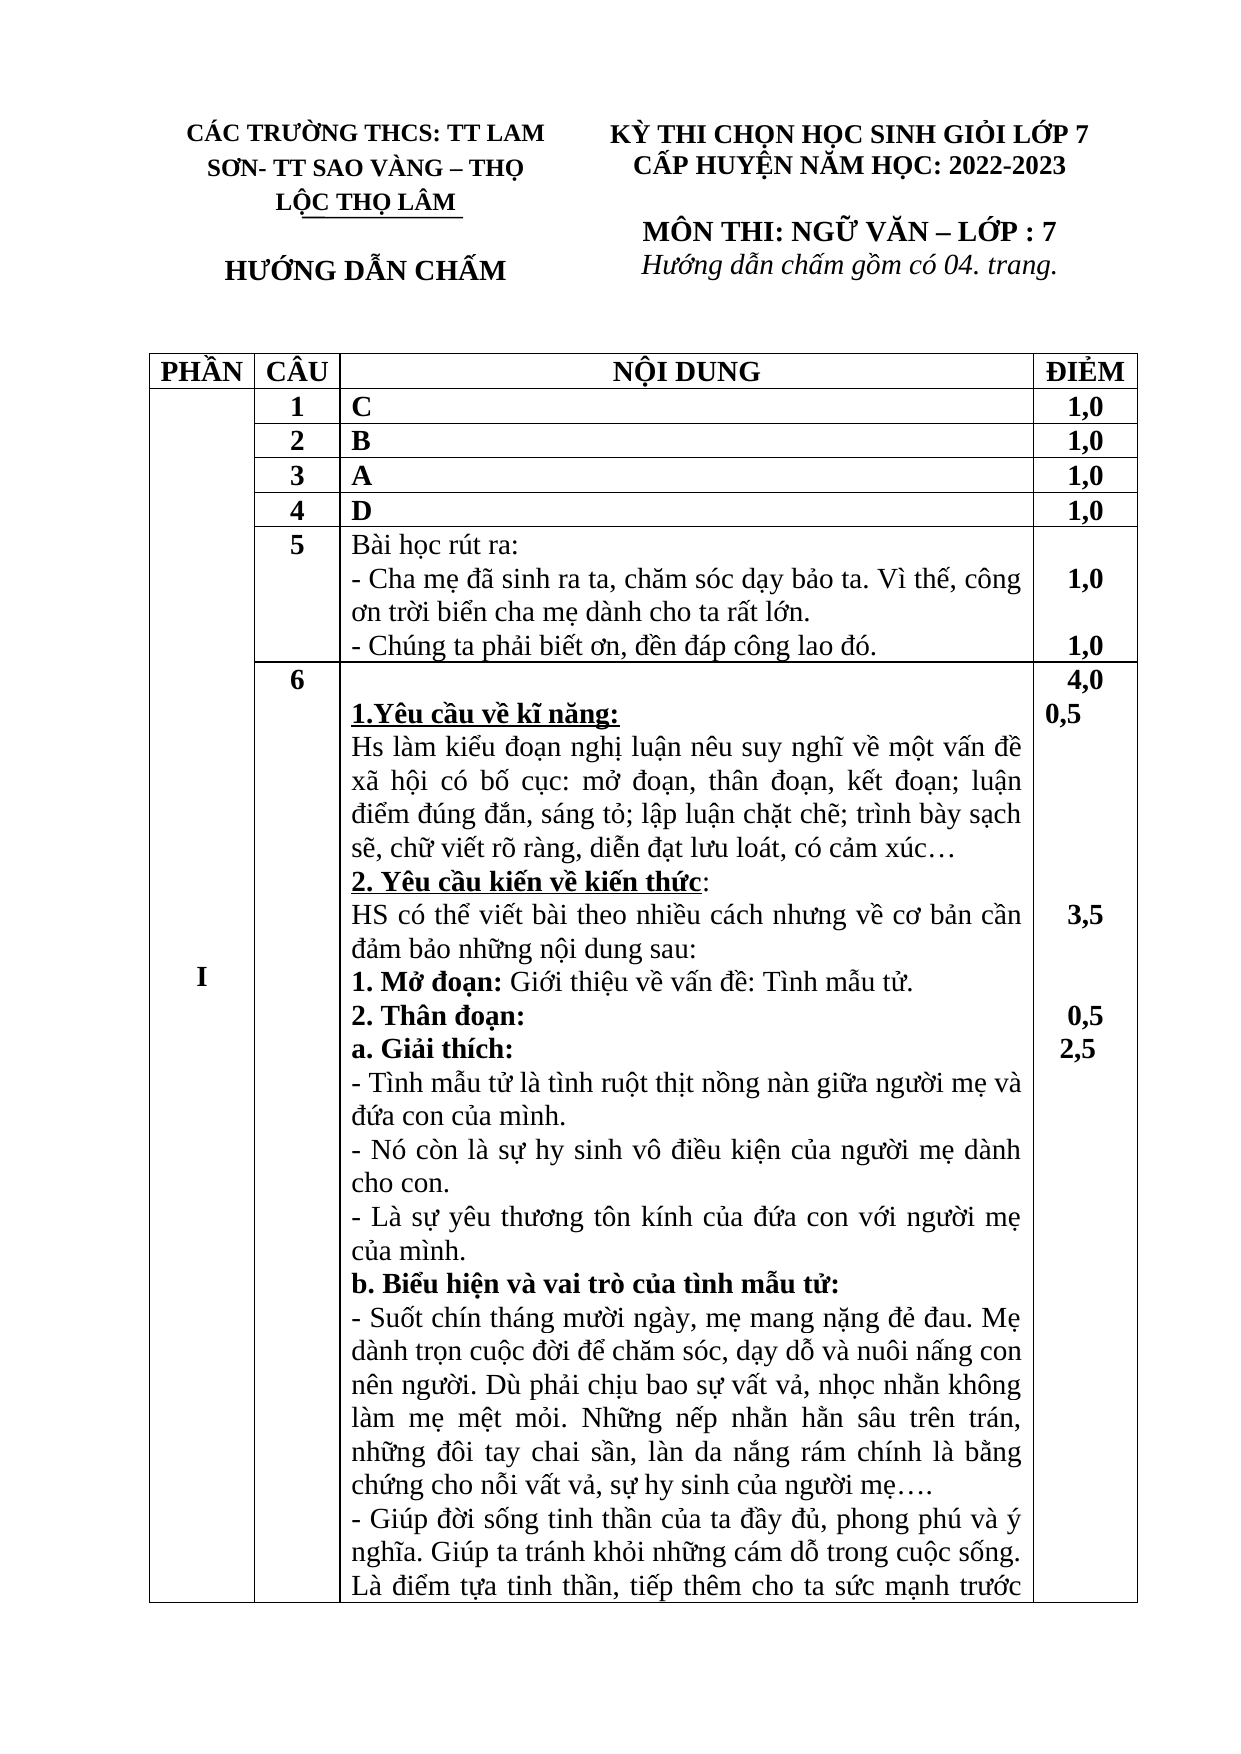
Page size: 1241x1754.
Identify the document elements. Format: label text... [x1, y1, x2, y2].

table_header PHẦN [150, 354, 254, 388]
table_cell 1,0 1,0 [1034, 527, 1137, 661]
table_cell B [341, 424, 1033, 457]
table_cell 6 [255, 663, 339, 1602]
table_header CÂU [255, 354, 339, 388]
table_cell 2 [255, 424, 339, 457]
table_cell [1034, 663, 1137, 1602]
table_cell 1,0 [1034, 458, 1137, 492]
table_cell 1,0 [1034, 389, 1137, 422]
table_cell 1 [255, 389, 339, 422]
table_cell C [341, 389, 1033, 422]
table_header ĐIẺM [1034, 354, 1137, 388]
table_cell A [341, 458, 1033, 492]
table_header NỘI DUNG [341, 354, 1033, 388]
table_cell 1,0 [1034, 493, 1137, 526]
table_cell D [341, 493, 1033, 526]
table_cell 3 [255, 458, 339, 492]
table_cell 5 [255, 527, 339, 661]
table_header CÁC TRƯỜNG THCS: TT LAM SƠN- TT SAO VÀNG – THỌ LỘC THỌ LÂM HƯỚNG DẪN CHẤM [166, 118, 565, 320]
table_cell 1,0 [1034, 424, 1137, 457]
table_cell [341, 663, 1033, 1602]
table_cell I [150, 389, 254, 1602]
table_header KỲ THI CHỌN HỌC SINH GIỎI LỚP 7 CẤP HUYỆN NĂM HỌC: 2022-2023 MÔN THI: NGỮ VĂN – LỚP : 7 Hướng dẫn chấm gồm có 04. trang. [565, 118, 1134, 320]
table_cell Bài học rút ra: - Cha mẹ đã sinh ra ta, chăm sóc dạy bảo ta. Vì thế, công ơn trời biển cha mẹ dành cho ta rất lớn. - Chúng ta phải biết ơn, đền đáp công lao đó. [341, 527, 1033, 661]
table_cell 4 [255, 493, 339, 526]
